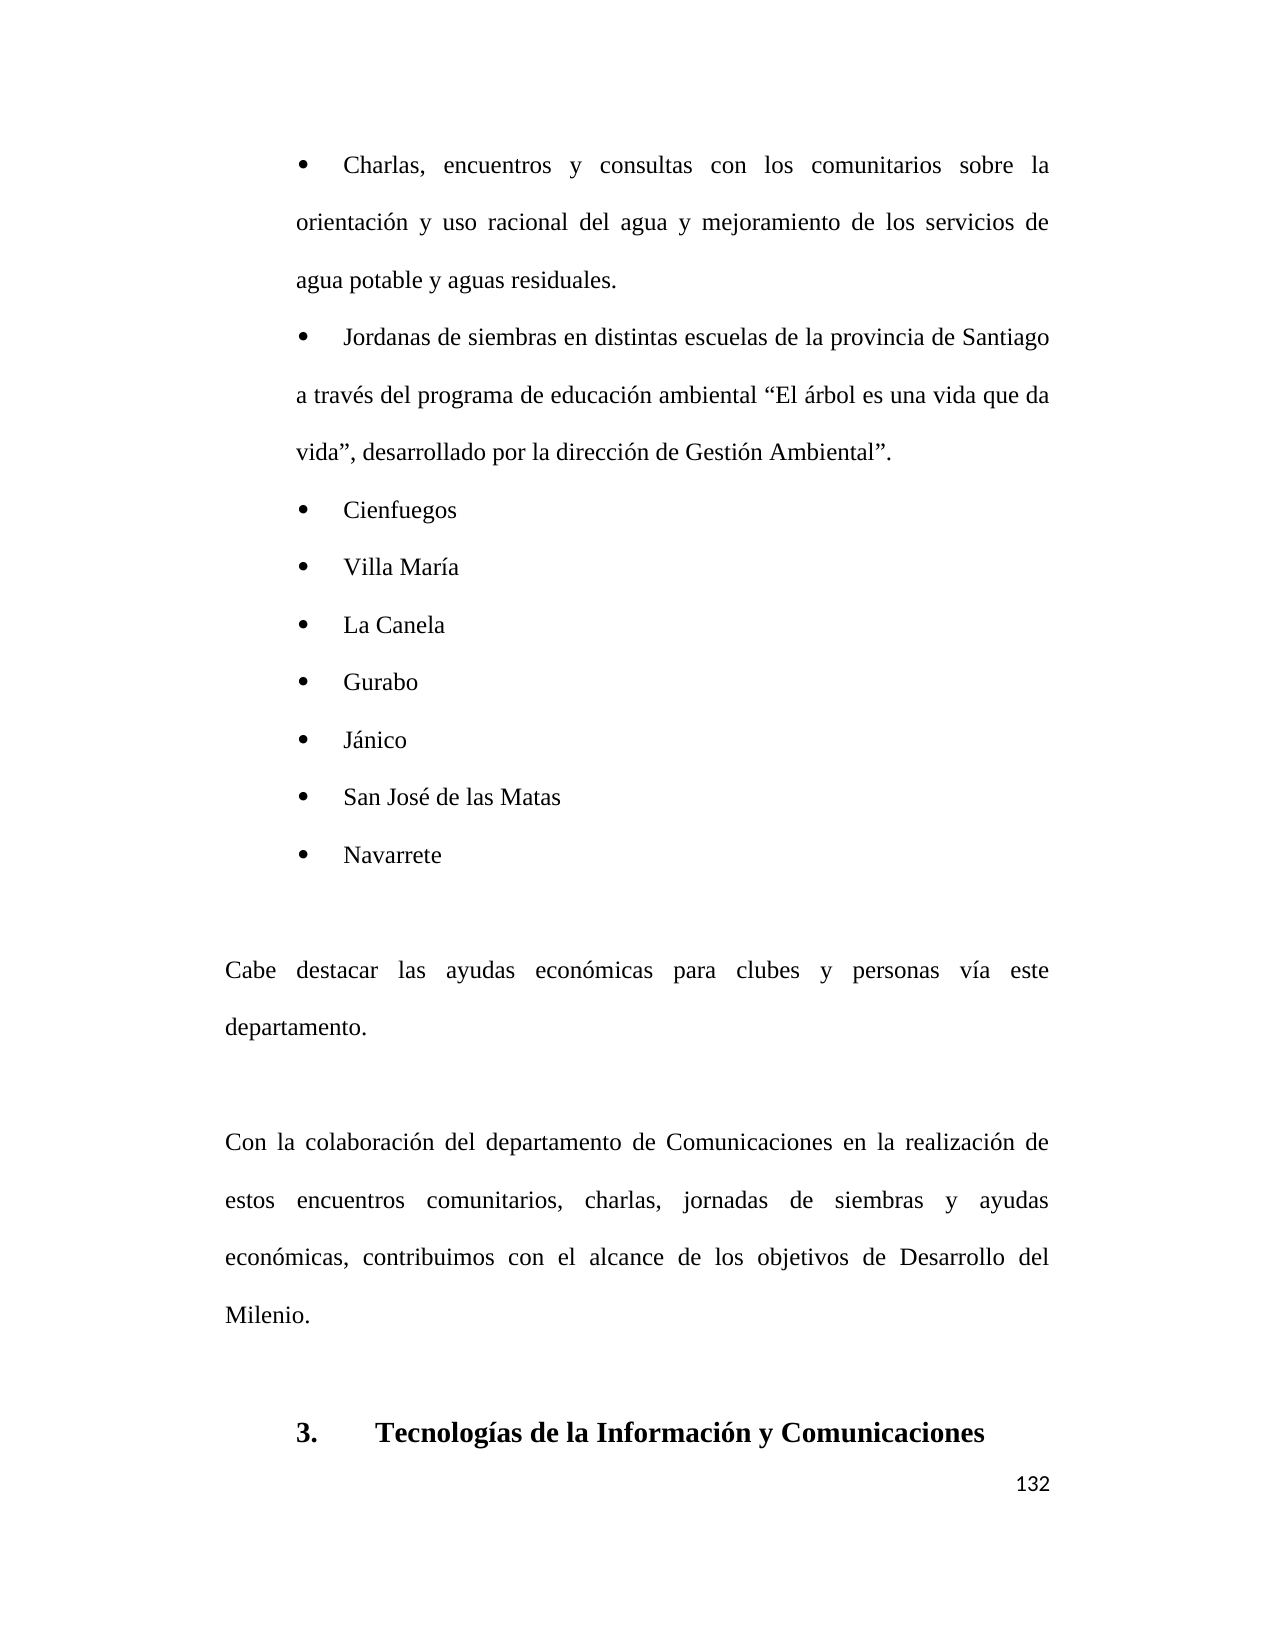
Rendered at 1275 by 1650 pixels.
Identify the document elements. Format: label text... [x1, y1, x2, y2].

list Villa María [296, 552, 1050, 581]
list La Canela [296, 610, 1050, 639]
text Cabe destacar las ayudas económicas para clubes y personas vía este departamento. [225, 955, 1050, 1041]
list Navarrete [296, 840, 1050, 869]
list Gurabo [296, 667, 1050, 696]
list Tecnologías de la Información y Comunicaciones [296, 1415, 1050, 1448]
list Charlas, encuentros y consultas con los comunitarios sobre la orientación y uso racional del agua y mejoramiento de los servicios de agua potable y aguas residuales. [296, 150, 1050, 294]
list Jordanas de siembras en distintas escuelas de la provincia de Santiago a través del programa de educación ambiental “El árbol es una vida que da vida”, desarrollado por la dirección de Gestión Ambiental”. [296, 322, 1050, 466]
list Cienfuegos [296, 495, 1050, 524]
list Jánico [296, 725, 1050, 754]
list San José de las Matas [296, 782, 1050, 811]
text Con la colaboración del departamento de Comunicaciones en la realización de estos encuentros comunitarios, charlas, jornadas de siembras y ayudas económicas, contribuimos con el alcance de los objetivos de Desarrollo del Milenio. [225, 1127, 1050, 1329]
